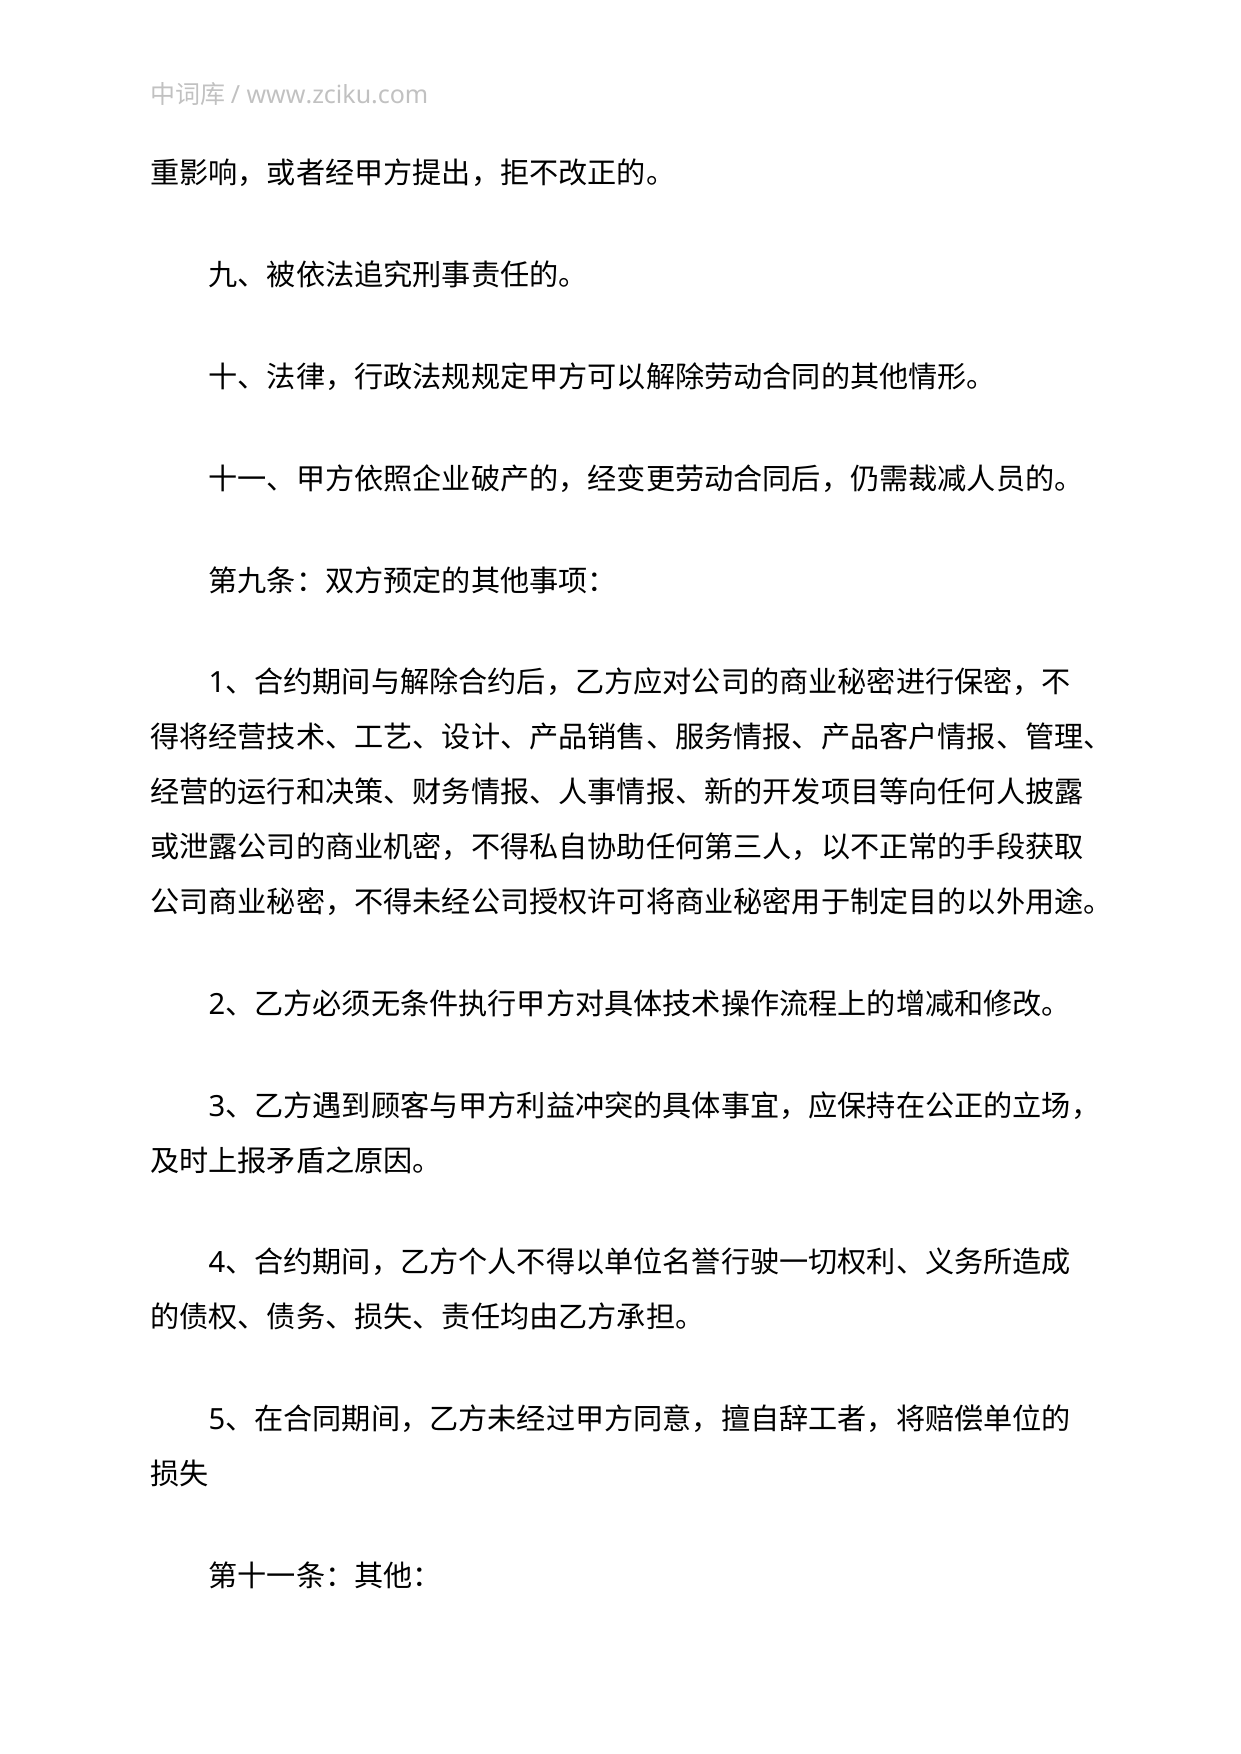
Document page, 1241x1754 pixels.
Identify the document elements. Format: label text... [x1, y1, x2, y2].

text 十一、甲方依照企业破产的，经变更劳动合同后，仍需裁减人员的。 [150, 455, 1090, 498]
text 1、合约期间与解除合约后，乙方应对公司的商业秘密进行保密，不得将经营技术、工艺、设计、产品销售、服务情报、产品客户情报、管理、经营的运行和决策、财务情报、人事情报、新的开发项目等向任何人披露或泄露公司的商业机密，不得私自协助任何第三人，以不正常的手段获取公司商业秘密，不得未经公司授权许可将商业秘密用于制定目的以外用途。 [150, 659, 1090, 921]
text 4、合约期间，乙方个人不得以单位名誉行驶一切权利、义务所造成的债权、债务、损失、责任均由乙方承担。 [150, 1239, 1090, 1336]
text 第十一条：其他： [150, 1553, 1090, 1595]
text 九、被依法追究刑事责任的。 [150, 252, 1090, 294]
text 第九条：双方预定的其他事项： [150, 557, 1090, 599]
text 3、乙方遇到顾客与甲方利益冲突的具体事宜，应保持在公正的立场，及时上报矛盾之原因。 [150, 1082, 1090, 1179]
text 十、法律，行政法规规定甲方可以解除劳动合同的其他情形。 [150, 353, 1090, 396]
text 2、乙方必须无条件执行甲方对具体技术操作流程上的增减和修改。 [150, 980, 1090, 1023]
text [150, 150, 1090, 192]
text 5、在合同期间，乙方未经过甲方同意，擅自辞工者，将赔偿单位的损失 [150, 1396, 1090, 1493]
